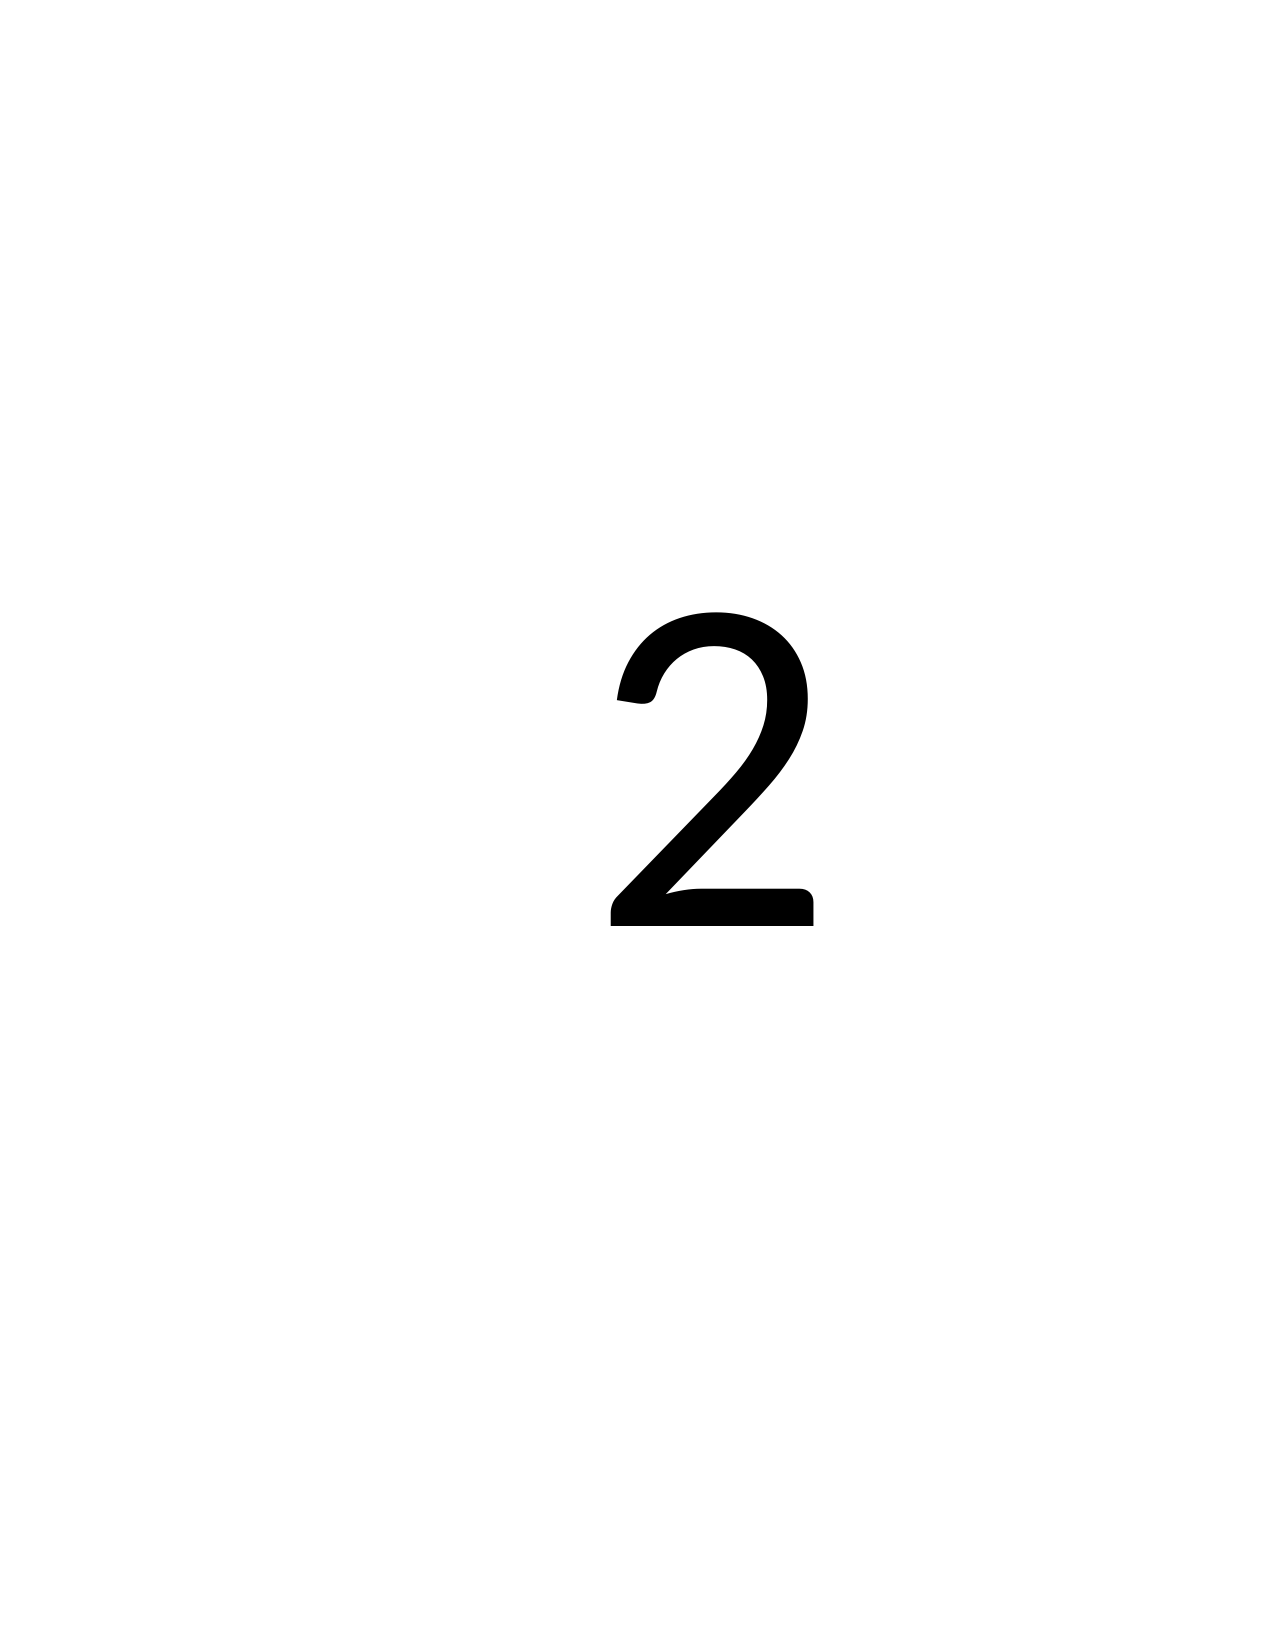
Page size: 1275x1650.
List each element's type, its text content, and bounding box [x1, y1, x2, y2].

text 2 [207, 29, 1216, 1047]
